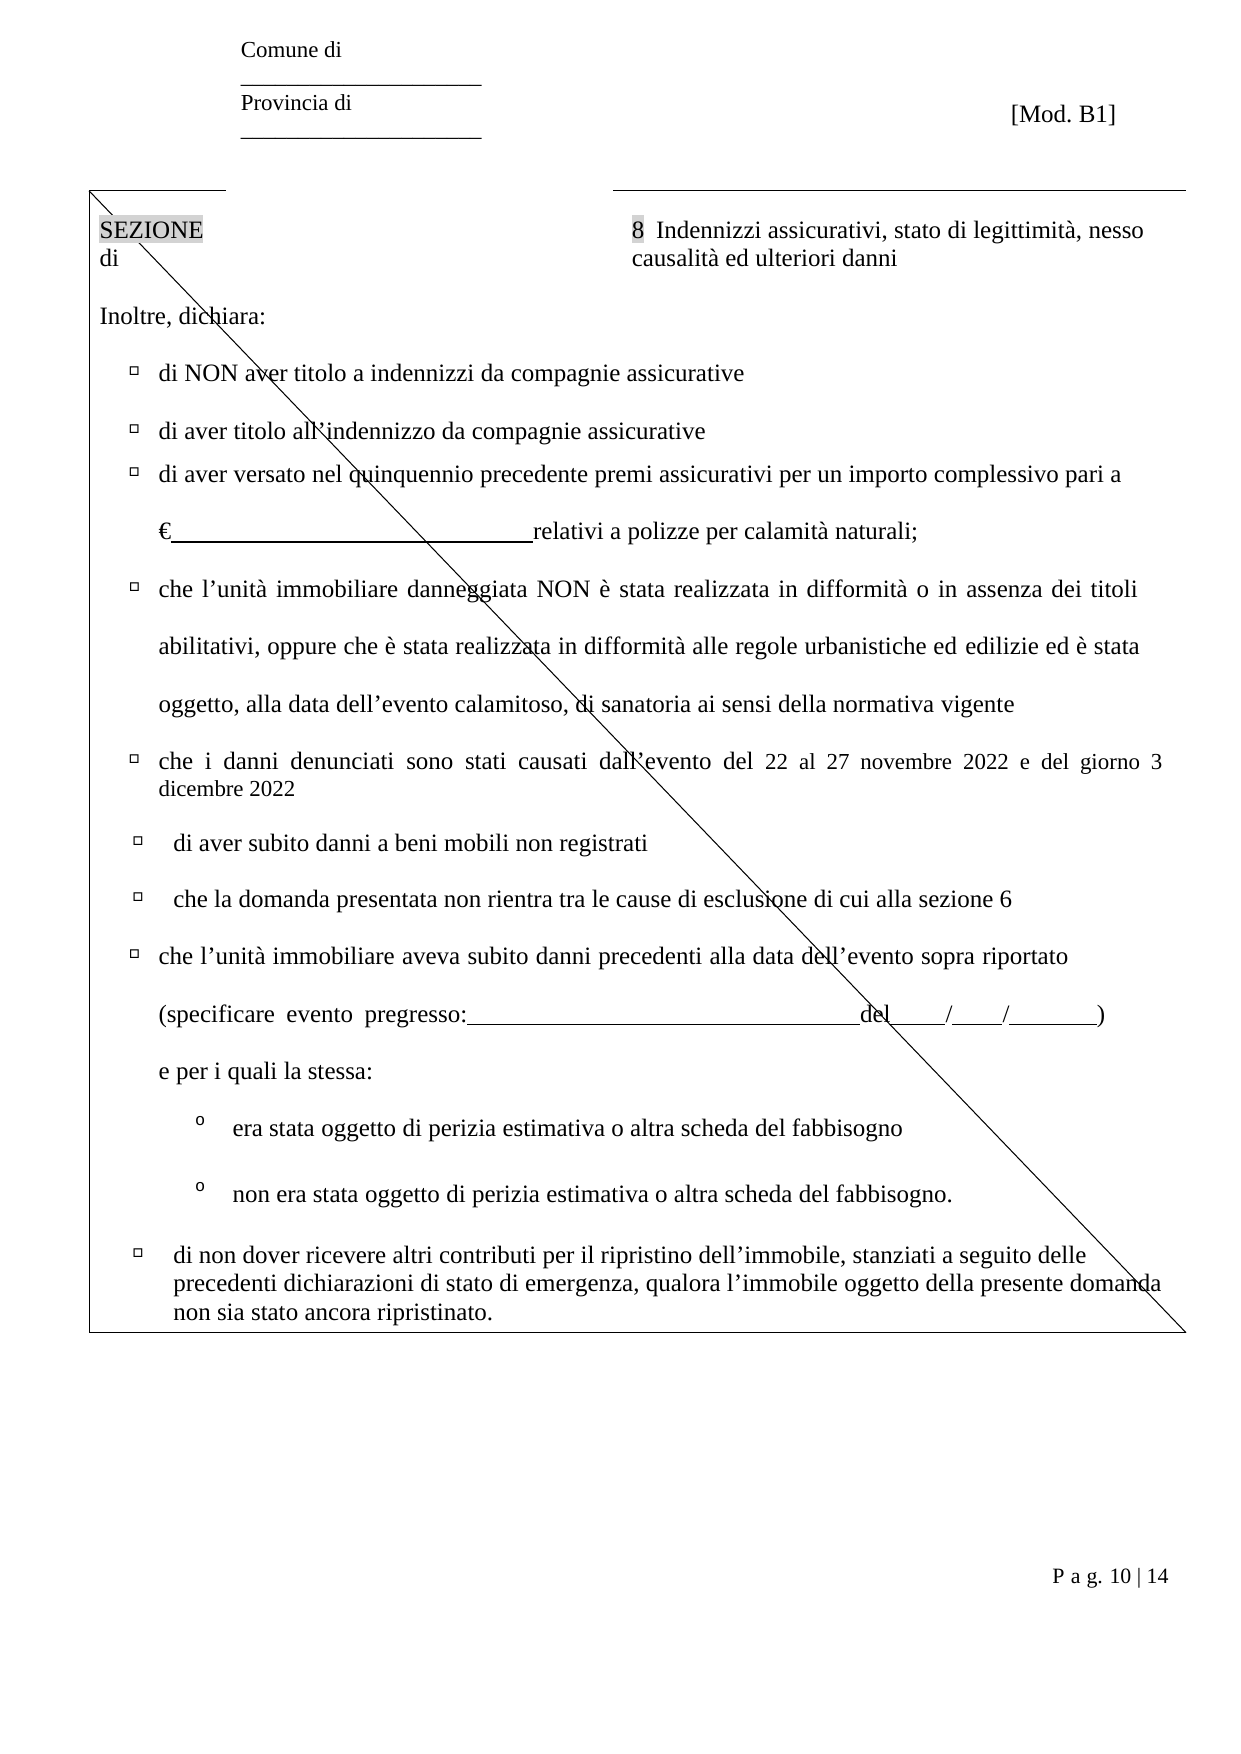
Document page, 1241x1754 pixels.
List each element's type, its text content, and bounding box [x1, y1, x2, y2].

text e per i quali la stessa: [158, 1056, 1163, 1085]
list di NON aver titolo a indennizzi da compagnie assicurative [129, 358, 1163, 387]
list di non dover ricevere altri contributi per il ripristino dell’immobile, stanziati a seguito delle precedenti dichiarazioni di stato di emergenza, qualora l’immobile oggetto della presente domanda non sia stato ancora ripristinato. [132, 1240, 1163, 1326]
list non era stata oggetto di perizia estimativa o altra scheda del fabbisogno. [195, 1178, 1163, 1211]
text SEZIONE 8 Indennizzi assicurativi, stato di legittimità, nesso di causalità ed ulteriori danni [99, 215, 1163, 272]
text € relativi a polizze per calamità naturali; [158, 516, 1163, 545]
list che la domanda presentata non rientra tra le cause di esclusione di cui alla sezione 6 [132, 884, 1163, 913]
list che l’unità immobiliare danneggiata NON è stata realizzata in difformità o in assenza dei titoli abilitativi, oppure che è stata realizzata in difformità alle regole urbanistiche ed edilizie ed è stata oggetto, alla data dell’evento calamitoso, di sanatoria ai sensi della normativa vigente [129, 574, 1140, 717]
text P a g. 10 | 14 [461, 1563, 1240, 1588]
list di aver titolo all’indennizzo da compagnie assicurative [129, 416, 1163, 445]
list che l’unità immobiliare aveva subito danni precedenti alla data dell’evento sopra riportato (specificare evento pregresso: del / / ) [129, 941, 1140, 1028]
list di aver versato nel quinquennio precedente premi assicurativi per un importo complessivo pari a [129, 459, 1163, 487]
list di aver subito danni a beni mobili non registrati [132, 828, 1163, 857]
list era stata oggetto di perizia estimativa o altra scheda del fabbisogno [195, 1112, 1163, 1145]
text Inoltre, dichiara: [99, 301, 1163, 330]
list che i danni denunciati sono stati causati dall’evento del 22 al 27 novembre 2022 e del giorno 3 dicembre 2022 [129, 746, 1163, 801]
